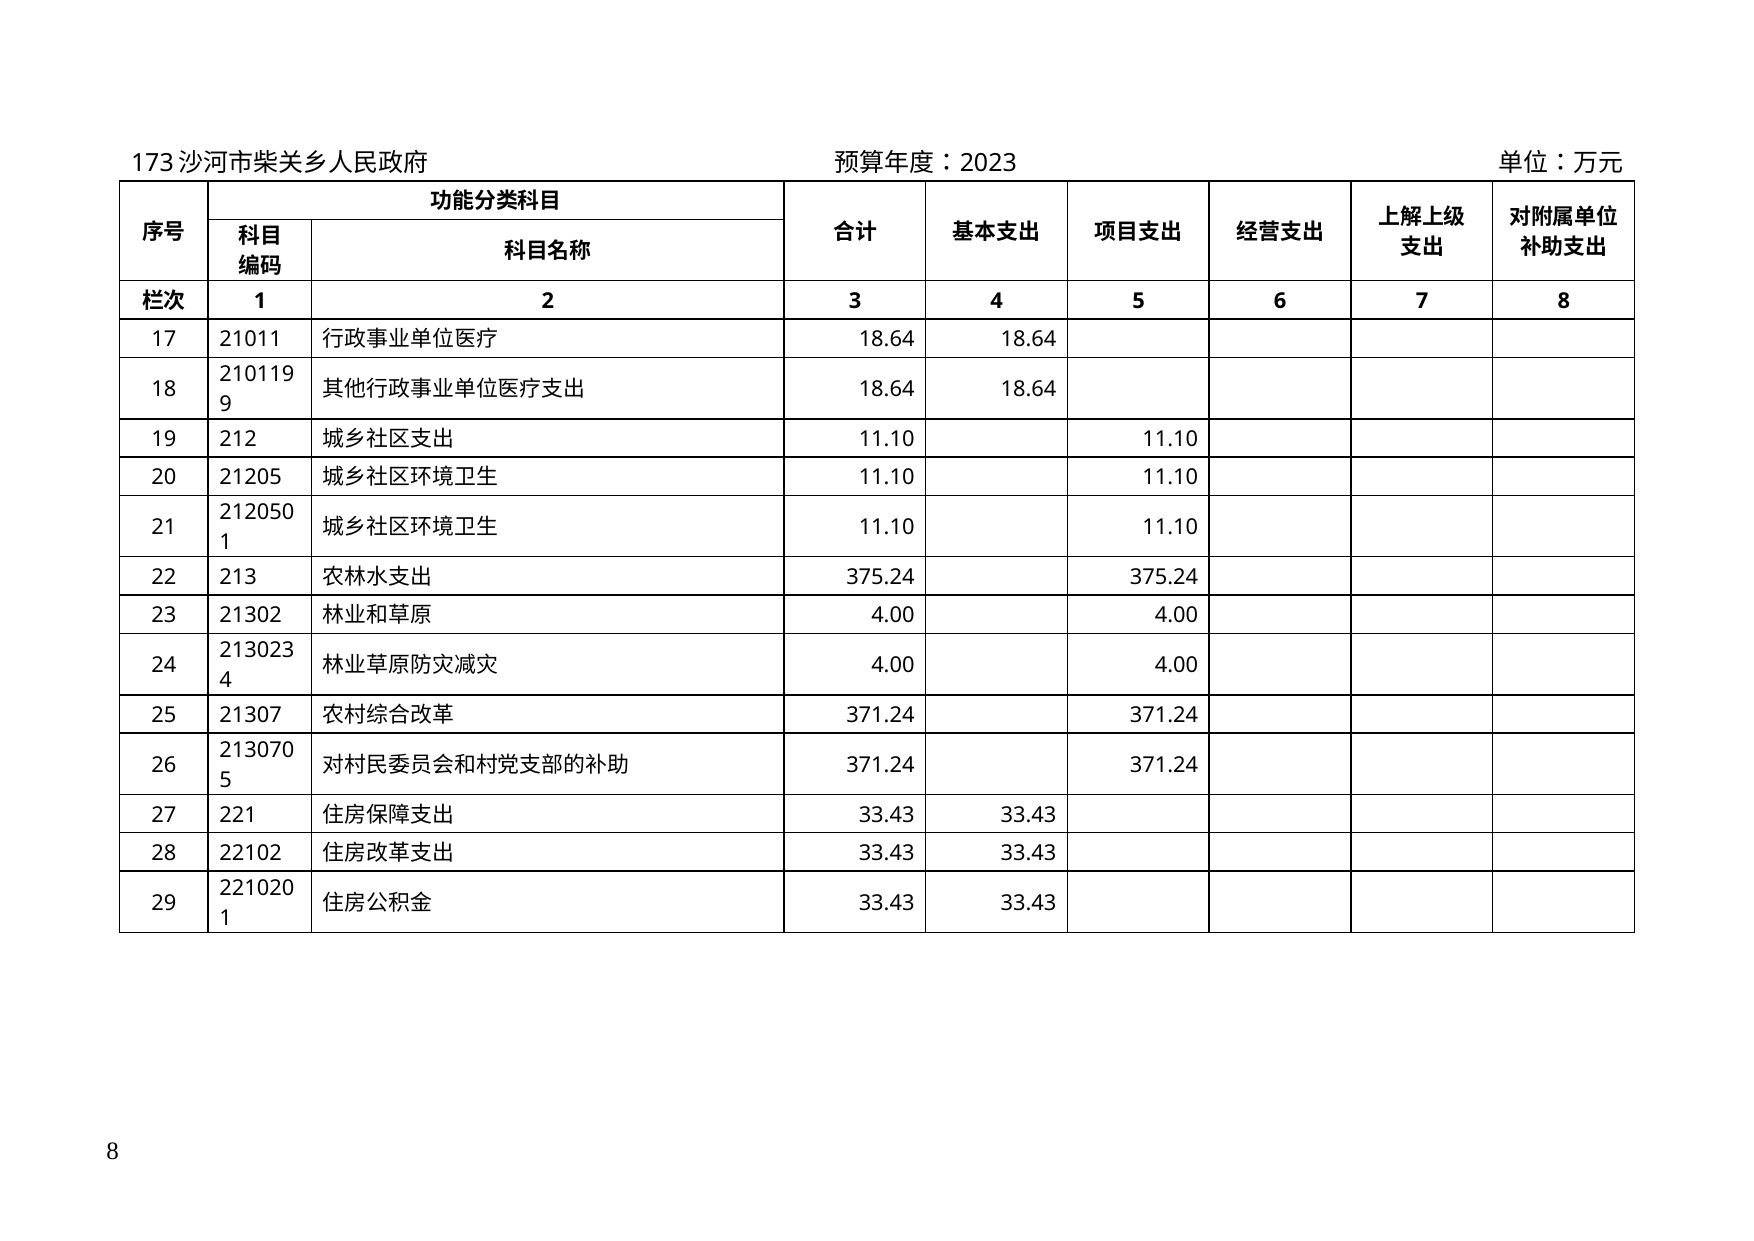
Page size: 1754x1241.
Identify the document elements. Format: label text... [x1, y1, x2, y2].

table_cell [1210, 833, 1350, 870]
table_cell 行政事业单位医疗 [312, 320, 783, 357]
table_cell 18 [120, 358, 207, 418]
table_cell [1493, 596, 1634, 633]
table_cell 11.10 [1068, 458, 1208, 495]
table_cell 11.10 [785, 458, 925, 495]
table_cell 17 [120, 320, 207, 357]
table_cell [1493, 320, 1634, 357]
table_cell 城乡社区支出 [312, 420, 783, 456]
table_cell 21205 [209, 458, 311, 495]
table_cell [1352, 358, 1492, 418]
table_cell 1 [209, 281, 311, 318]
table_cell [1352, 320, 1492, 357]
table_cell 28 [120, 833, 207, 870]
table_cell 2 [312, 281, 783, 318]
table_cell 18.64 [926, 320, 1067, 357]
table_cell 27 [120, 795, 207, 832]
table_cell 6 [1210, 281, 1350, 318]
table_cell [1068, 358, 1208, 418]
table_cell 371.24 [785, 696, 925, 732]
table_cell 21 [120, 496, 207, 556]
table_cell 2130705 [209, 734, 311, 793]
table_cell [1493, 420, 1634, 456]
table_cell [1352, 496, 1492, 556]
table_cell 21302 [209, 596, 311, 633]
table_cell [1493, 496, 1634, 556]
table_cell 2130234 [209, 634, 311, 694]
table_header 预算年度：2023 [785, 143, 1067, 180]
table_cell [1352, 833, 1492, 870]
table_cell 221 [209, 795, 311, 832]
table_cell 21307 [209, 696, 311, 732]
table_cell [1210, 734, 1350, 793]
table_cell 2120501 [209, 496, 311, 556]
table_cell [1068, 795, 1208, 832]
table_cell 213 [209, 557, 311, 594]
table_cell [1210, 458, 1350, 495]
table_cell 22 [120, 557, 207, 594]
table_cell [1352, 557, 1492, 594]
table_cell 基本支出 [926, 182, 1067, 280]
table_cell [1210, 872, 1350, 931]
table_cell 11.10 [1068, 496, 1208, 556]
table_cell 375.24 [785, 557, 925, 594]
table_cell 33.43 [785, 833, 925, 870]
table_cell [1493, 795, 1634, 832]
table_cell 农林水支出 [312, 557, 783, 594]
table_cell [1493, 872, 1634, 931]
table_cell 2101199 [209, 358, 311, 418]
table_cell 8 [1493, 281, 1634, 318]
table_cell [1493, 833, 1634, 870]
table_cell 18.64 [926, 358, 1067, 418]
table_cell 33.43 [926, 872, 1067, 931]
table_cell [1352, 420, 1492, 456]
table_cell 对附属单位补助支出 [1493, 182, 1634, 280]
table_cell [926, 496, 1067, 556]
table_cell 住房公积金 [312, 872, 783, 931]
table_cell 18.64 [785, 358, 925, 418]
table_cell 序号 [120, 182, 207, 280]
table_cell [926, 734, 1067, 793]
table_cell [1210, 795, 1350, 832]
table_cell 功能分类科目 [209, 182, 783, 219]
table_cell [926, 596, 1067, 633]
table_cell 33.43 [785, 795, 925, 832]
table_cell 2210201 [209, 872, 311, 931]
table_cell 7 [1352, 281, 1492, 318]
table_cell [1068, 833, 1208, 870]
table_cell 11.10 [785, 420, 925, 456]
table_cell [1493, 458, 1634, 495]
table_cell 375.24 [1068, 557, 1208, 594]
table_cell [1493, 634, 1634, 694]
table_cell [1352, 634, 1492, 694]
table_cell 经营支出 [1210, 182, 1350, 280]
table_cell 18.64 [785, 320, 925, 357]
table_cell 其他行政事业单位医疗支出 [312, 358, 783, 418]
table_cell 212 [209, 420, 311, 456]
table_cell [1210, 596, 1350, 633]
table_cell [1493, 696, 1634, 732]
table_cell 371.24 [1068, 734, 1208, 793]
table_cell 33.43 [785, 872, 925, 931]
table_cell 住房保障支出 [312, 795, 783, 832]
table_cell [1493, 734, 1634, 793]
table_cell 项目支出 [1068, 182, 1208, 280]
table_header 173沙河市柴关乡人民政府 [120, 143, 783, 180]
table_cell 26 [120, 734, 207, 793]
table_cell [926, 420, 1067, 456]
table_cell 4.00 [1068, 596, 1208, 633]
table_cell [926, 557, 1067, 594]
table_cell [1210, 557, 1350, 594]
table_cell [1210, 496, 1350, 556]
table_cell [926, 634, 1067, 694]
table_cell [1210, 358, 1350, 418]
table_cell 24 [120, 634, 207, 694]
table_cell 371.24 [785, 734, 925, 793]
table_cell 对村民委员会和村党支部的补助 [312, 734, 783, 793]
table_cell 上解上级 支出 [1352, 182, 1492, 280]
table_cell 林业草原防灾减灾 [312, 634, 783, 694]
table_cell 20 [120, 458, 207, 495]
table_cell 3 [785, 281, 925, 318]
table_cell [1352, 872, 1492, 931]
table_cell 19 [120, 420, 207, 456]
table_header 单位：万元 [1068, 143, 1634, 180]
table_cell 33.43 [926, 795, 1067, 832]
table_cell [926, 458, 1067, 495]
table_cell [1068, 872, 1208, 931]
table_cell 29 [120, 872, 207, 931]
table_cell 合计 [785, 182, 925, 280]
table_cell [1493, 557, 1634, 594]
table_cell 科目名称 [312, 220, 783, 280]
table_cell 林业和草原 [312, 596, 783, 633]
table_cell [1352, 458, 1492, 495]
table_cell 11.10 [1068, 420, 1208, 456]
table_cell [1210, 696, 1350, 732]
table_cell [1068, 320, 1208, 357]
table_cell 4 [926, 281, 1067, 318]
table_cell [1352, 734, 1492, 793]
table_cell 城乡社区环境卫生 [312, 458, 783, 495]
table_cell 11.10 [785, 496, 925, 556]
table_cell 4.00 [1068, 634, 1208, 694]
table_cell [1210, 420, 1350, 456]
table_cell [1352, 696, 1492, 732]
table_cell 5 [1068, 281, 1208, 318]
table_cell 25 [120, 696, 207, 732]
table_cell 33.43 [926, 833, 1067, 870]
table_cell [1352, 596, 1492, 633]
table_cell 城乡社区环境卫生 [312, 496, 783, 556]
table_cell 农村综合改革 [312, 696, 783, 732]
table_cell 4.00 [785, 634, 925, 694]
table_cell 住房改革支出 [312, 833, 783, 870]
table_cell [1493, 358, 1634, 418]
table_cell [1352, 795, 1492, 832]
table_cell [1210, 634, 1350, 694]
table_cell 22102 [209, 833, 311, 870]
table_cell 4.00 [785, 596, 925, 633]
table_cell [926, 696, 1067, 732]
table_cell 23 [120, 596, 207, 633]
table_cell [1210, 320, 1350, 357]
table_cell 371.24 [1068, 696, 1208, 732]
table_cell 科目 编码 [209, 220, 311, 280]
table_cell 栏次 [120, 281, 207, 318]
table_cell 21011 [209, 320, 311, 357]
